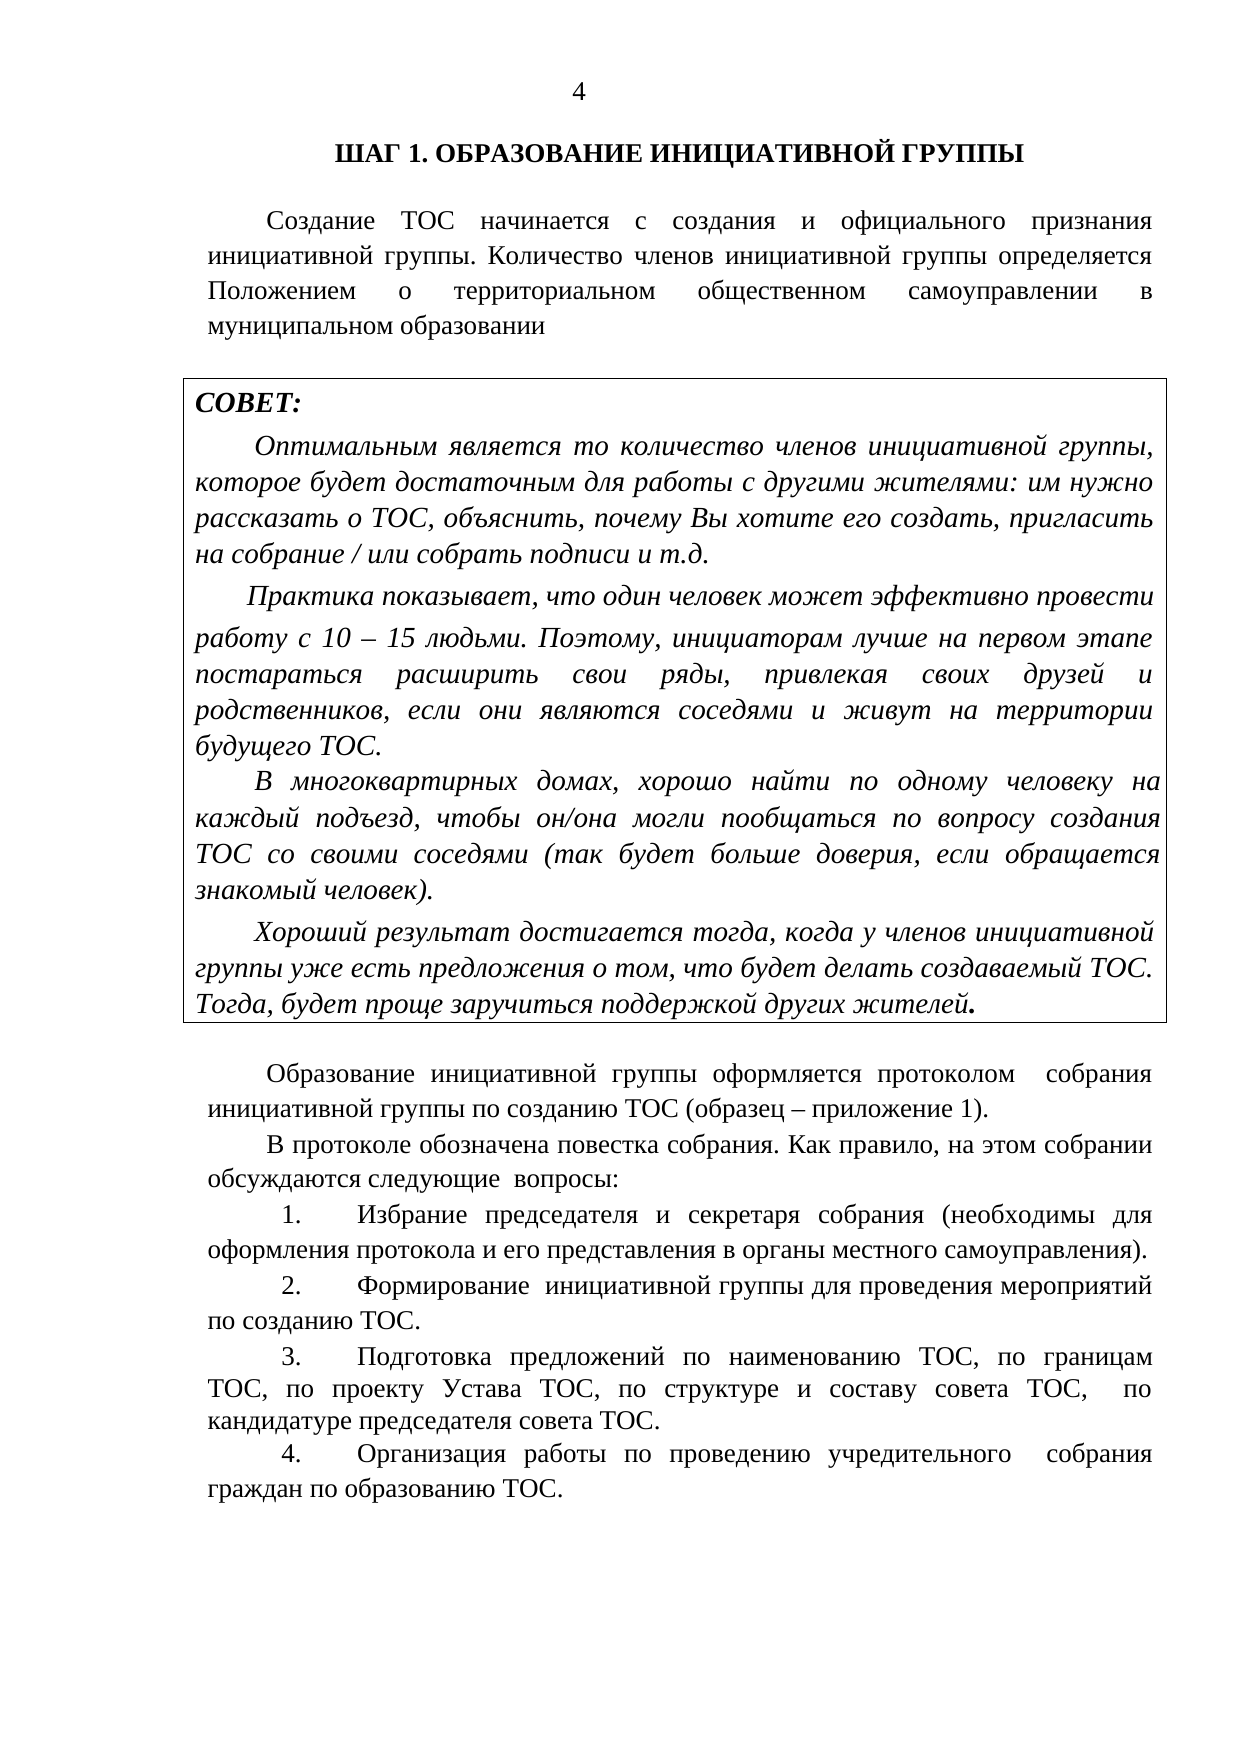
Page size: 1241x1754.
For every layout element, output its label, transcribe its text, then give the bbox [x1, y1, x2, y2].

table_cell Хороший результат достигается тогда, когда у членов инициативной группы уже есть предложения о том, что будет делать создаваемый ТОС. Тогда, будет проще заручиться поддержкой других жителей. [184, 908, 1166, 1022]
table_cell работу с 10 – 15 людьми. Поэтому, инициаторам лучше на первом этапе постараться расширить свои ряды, привлекая своих друзей и родственников, если они являются соседями и живут на территории будущего ТОС. В многоквартирных домах, хорошо найти по одному человеку на каждый подъезд, чтобы он/она могли пообщаться по вопросу создания ТОС со своими соседями (так будет больше доверия, если обращается знакомый человек). [184, 614, 1166, 908]
text Образование инициативной группы оформляется протоколом собрания инициативной группы по созданию ТОС (образец – приложение 1). [207, 1057, 1153, 1123]
list Избрание председателя и секретаря собрания (необходимы для оформления протокола и его представления в органы местного самоуправления). [207, 1198, 1153, 1264]
table_cell Оптимальным является то количество членов инициативной группы, которое будет достаточным для работы с другими жителями: им нужно рассказать о ТОС, объяснить, почему Вы хотите его создать, пригласить на собрание / или собрать подписи и т.д. [184, 421, 1166, 572]
list Подготовка предложений по наименованию ТОС, по границам ТОС, по проекту Устава ТОС, по структуре и составу совета ТОС, по кандидатуре председателя совета ТОС. [207, 1340, 1153, 1435]
subtitle ШАГ 1. ОБРАЗОВАНИЕ ИНИЦИАТИВНОЙ ГРУППЫ [207, 137, 1152, 168]
list Формирование инициативной группы для проведения мероприятий по созданию ТОС. [207, 1269, 1153, 1335]
table_cell Практика показывает, что один человек может эффективно провести [184, 572, 1166, 614]
text Создание ТОС начинается с создания и официального признания инициативной группы. Количество членов инициативной группы определяется Положением о территориальном общественном самоуправлении в муниципальном образовании [207, 204, 1153, 340]
text В протоколе обозначена повестка собрания. Как правило, на этом собрании обсуждаются следующие вопросы: [207, 1128, 1153, 1194]
list Организация работы по проведению учредительного собрания граждан по образованию ТОС. [207, 1437, 1153, 1503]
table_header СОВЕТ: [184, 379, 1166, 421]
